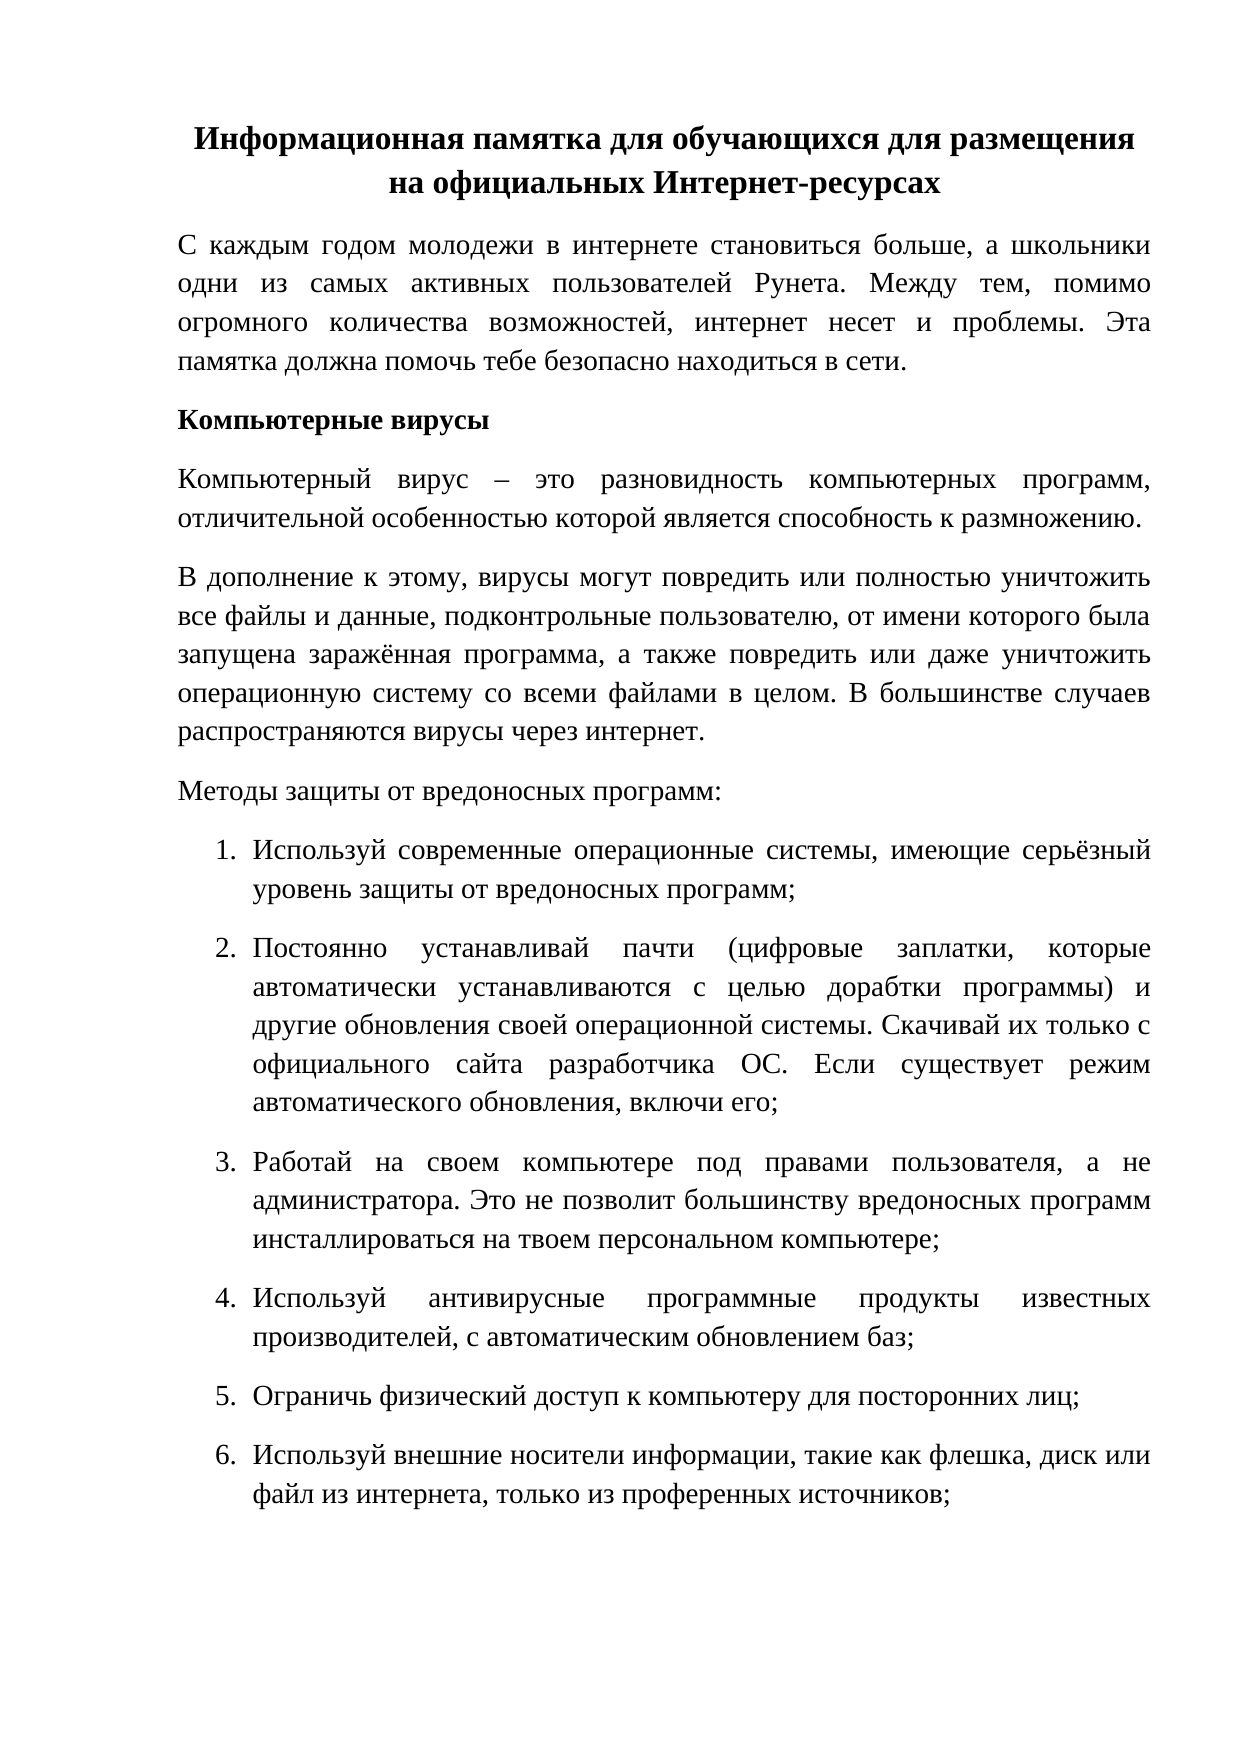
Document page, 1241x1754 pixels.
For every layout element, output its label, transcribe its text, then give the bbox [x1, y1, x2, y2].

text Методы защиты от вредоносных программ: [177, 773, 1152, 806]
list Используй современные операционные системы, имеющие серьёзный уровень защиты от вредоносных программ; [215, 832, 1152, 904]
text Информационная памятка для обучающихся для размещения на официальных Интернет-ресурсах [177, 118, 1152, 201]
text Компьютерный вирус – это разновидность компьютерных программ, отличительной особенностью которой является способность к размножению. [177, 461, 1152, 533]
list Работай на своем компьютере под правами пользователя, а не администратора. Это не позволит большинству вредоносных программ инсталлироваться на твоем персональном компьютере; [215, 1144, 1152, 1254]
text В дополнение к этому, вирусы могут повредить или полностью уничтожить все файлы и данные, подконтрольные пользователю, от имени которого была запущена заражённая программа, а также повредить или даже уничтожить операционную систему со всеми файлами в целом. В большинстве случаев распространяются вирусы через интернет. [177, 559, 1152, 747]
list Постоянно устанавливай пачти (цифровые заплатки, которые автоматически устанавливаются с целью дорабтки программы) и другие обновления своей операционной системы. Скачивай их только с официального сайта разработчика ОС. Если существует режим автоматического обновления, включи его; [215, 930, 1152, 1118]
text С каждым годом молодежи в интернете становиться больше, а школьники одни из самых активных пользователей Рунета. Между тем, помимо огромного количества возможностей, интернет несет и проблемы. Эта памятка должна помочь тебе безопасно находиться в сети. [177, 227, 1152, 376]
list Ограничь физический доступ к компьютеру для посторонних лиц; [215, 1378, 1152, 1412]
list Используй антивирусные программные продукты известных производителей, с автоматическим обновлением баз; [215, 1280, 1152, 1352]
text Компьютерные вирусы [177, 402, 1152, 436]
list Используй внешние носители информации, такие как флешка, диск или файл из интернета, только из проференных источников; [215, 1437, 1152, 1509]
